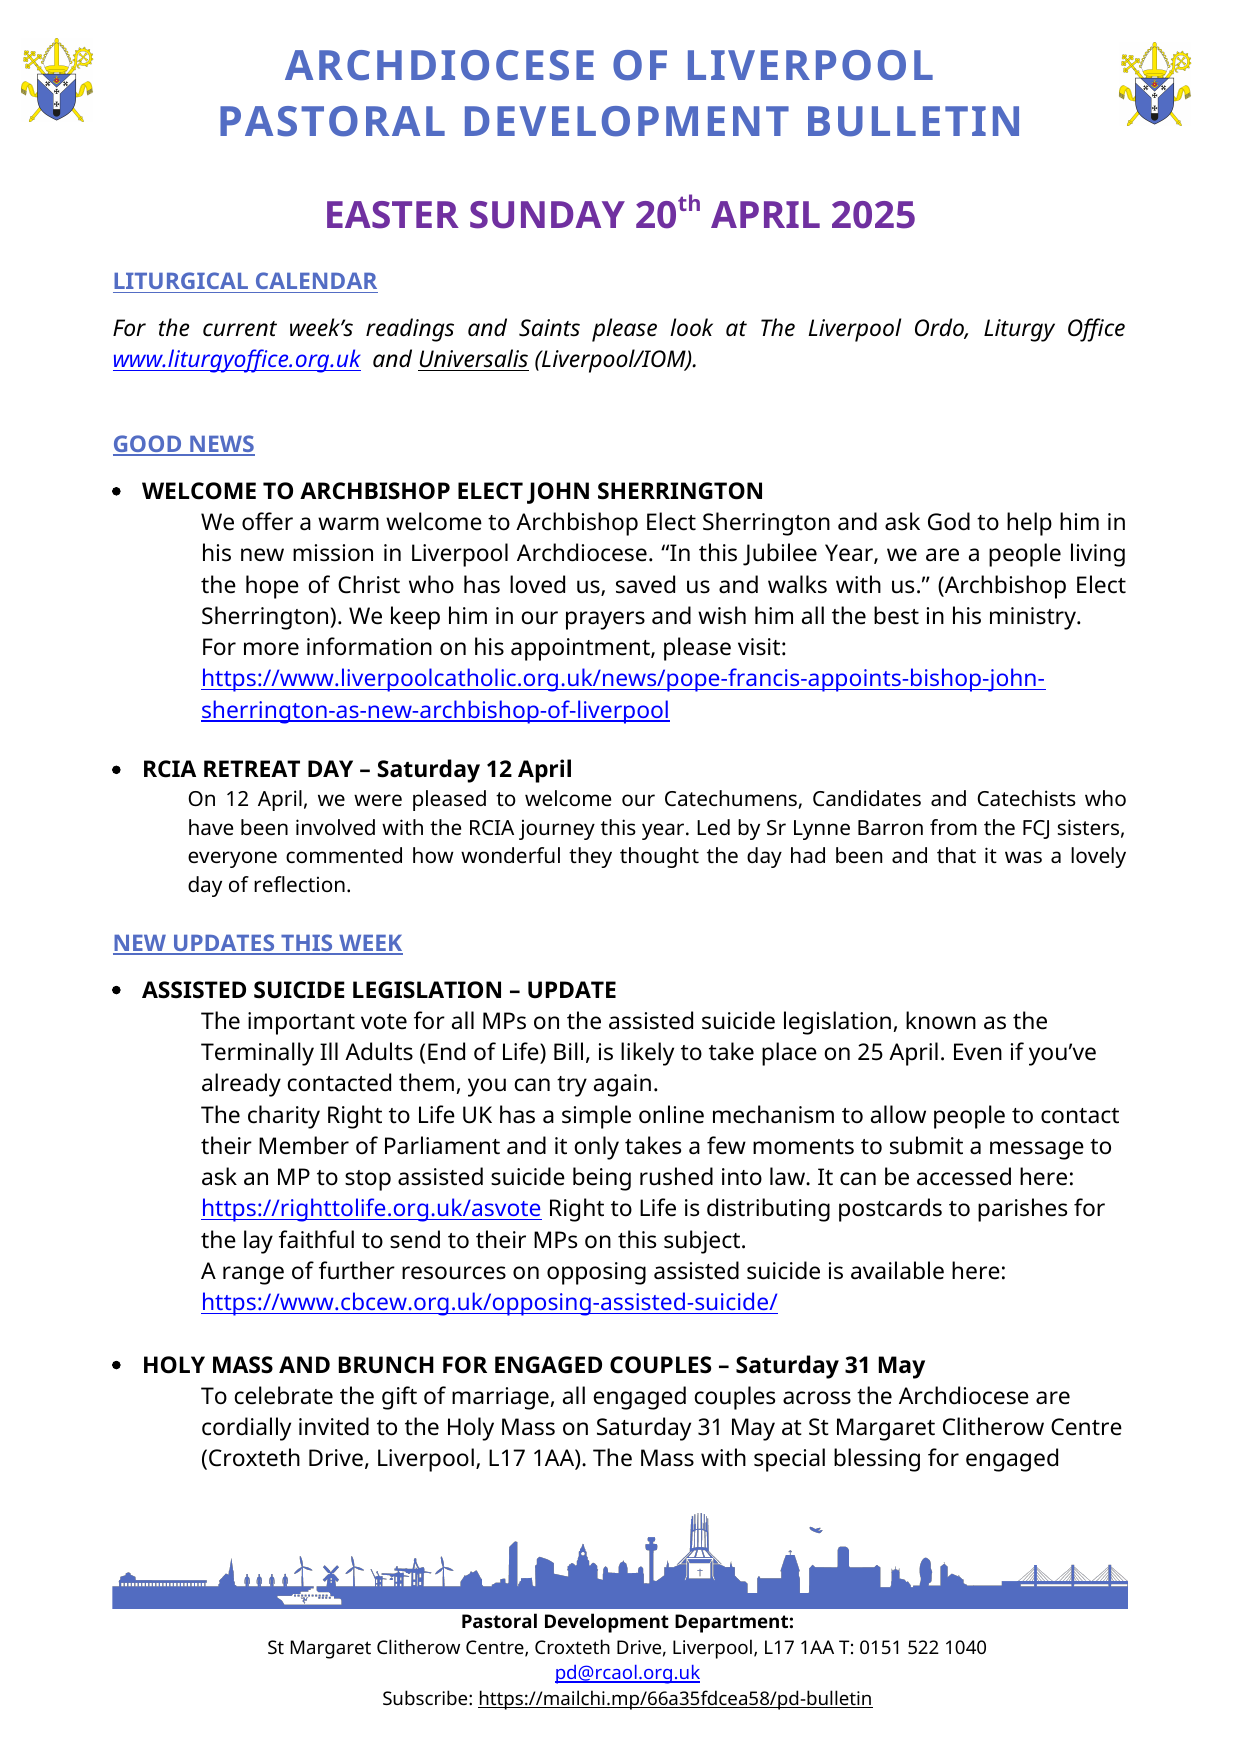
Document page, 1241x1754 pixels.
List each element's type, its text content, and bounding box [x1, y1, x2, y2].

subtitle The important vote for all MPs on the assisted suicide legislation, known as the Terminally Ill Adults (End of Life) Bill, is likely to take place on 25 April. Even if you’ve already contacted them, you can try again. [201, 1005, 1128, 1099]
subtitle Assisted Suicide Legislation – update [112, 974, 1128, 1005]
text We offer a warm welcome to Archbishop Elect Sherrington and ask God to help him in his new mission in Liverpool Archdiocese. “In this Jubilee Year, we are a people living the hope of Christ who has loved us, saved us and walks with us.” (Archbishop Elect Sherrington). We keep him in our prayers and wish him all the best in his ministry. [201, 506, 1128, 631]
list WELCOME TO ARCHBISHOP ELECT JOHN SHERRINGTON [112, 475, 1128, 506]
list RCIA RETREAT DAY – Saturday 12 April [112, 753, 1128, 784]
text On 12 April, we were pleased to welcome our Catechumens, Candidates and Catechists who have been involved with the RCIA journey this year. Led by Sr Lynne Barron from the FCJ sisters, everyone commented how wonderful they thought the day had been and that it was a lovely day of reflection. [187, 784, 1128, 898]
subtitle NEW UPDATES THIS WEEK [112, 927, 1128, 958]
text For the current week’s readings and Saints please look at The Liverpool Ordo, Liturgy Office www.liturgyoffice.org.uk and Universalis (Liverpool/IOM). [112, 312, 1128, 374]
picture [1118, 42, 1192, 126]
text LITURGICAL CALENDAR [112, 265, 1128, 296]
picture [112, 1513, 1128, 1609]
list HOLY MASS AND BRUNCH FOR ENGAGED COUPLES – Saturday 31 May [112, 1349, 1128, 1380]
text For more information on his appointment, please visit: https://www.liverpoolcatholic.org.uk/news/pope-francis-appoints-bishop-john-sherrington-as-new-archbishop-of-liverpool [201, 631, 1128, 725]
subtitle The charity Right to Life UK has a simple online mechanism to allow people to contact their Member of Parliament and it only takes a few moments to submit a message to ask an MP to stop assisted suicide being rushed into law. It can be accessed here: https://righttolife.org.uk/asvote Right to Life is distributing postcards to parishes for the lay faithful to send to their MPs on this subject. [201, 1099, 1128, 1255]
text GOOD NEWS [112, 428, 1128, 459]
picture [21, 38, 94, 122]
text EASTER sunday 20th april 2025 [112, 189, 1128, 240]
subtitle A range of further resources on opposing assisted suicide is available here: https://www.cbcew.org.uk/opposing-assisted-suicide/ [201, 1255, 1128, 1317]
